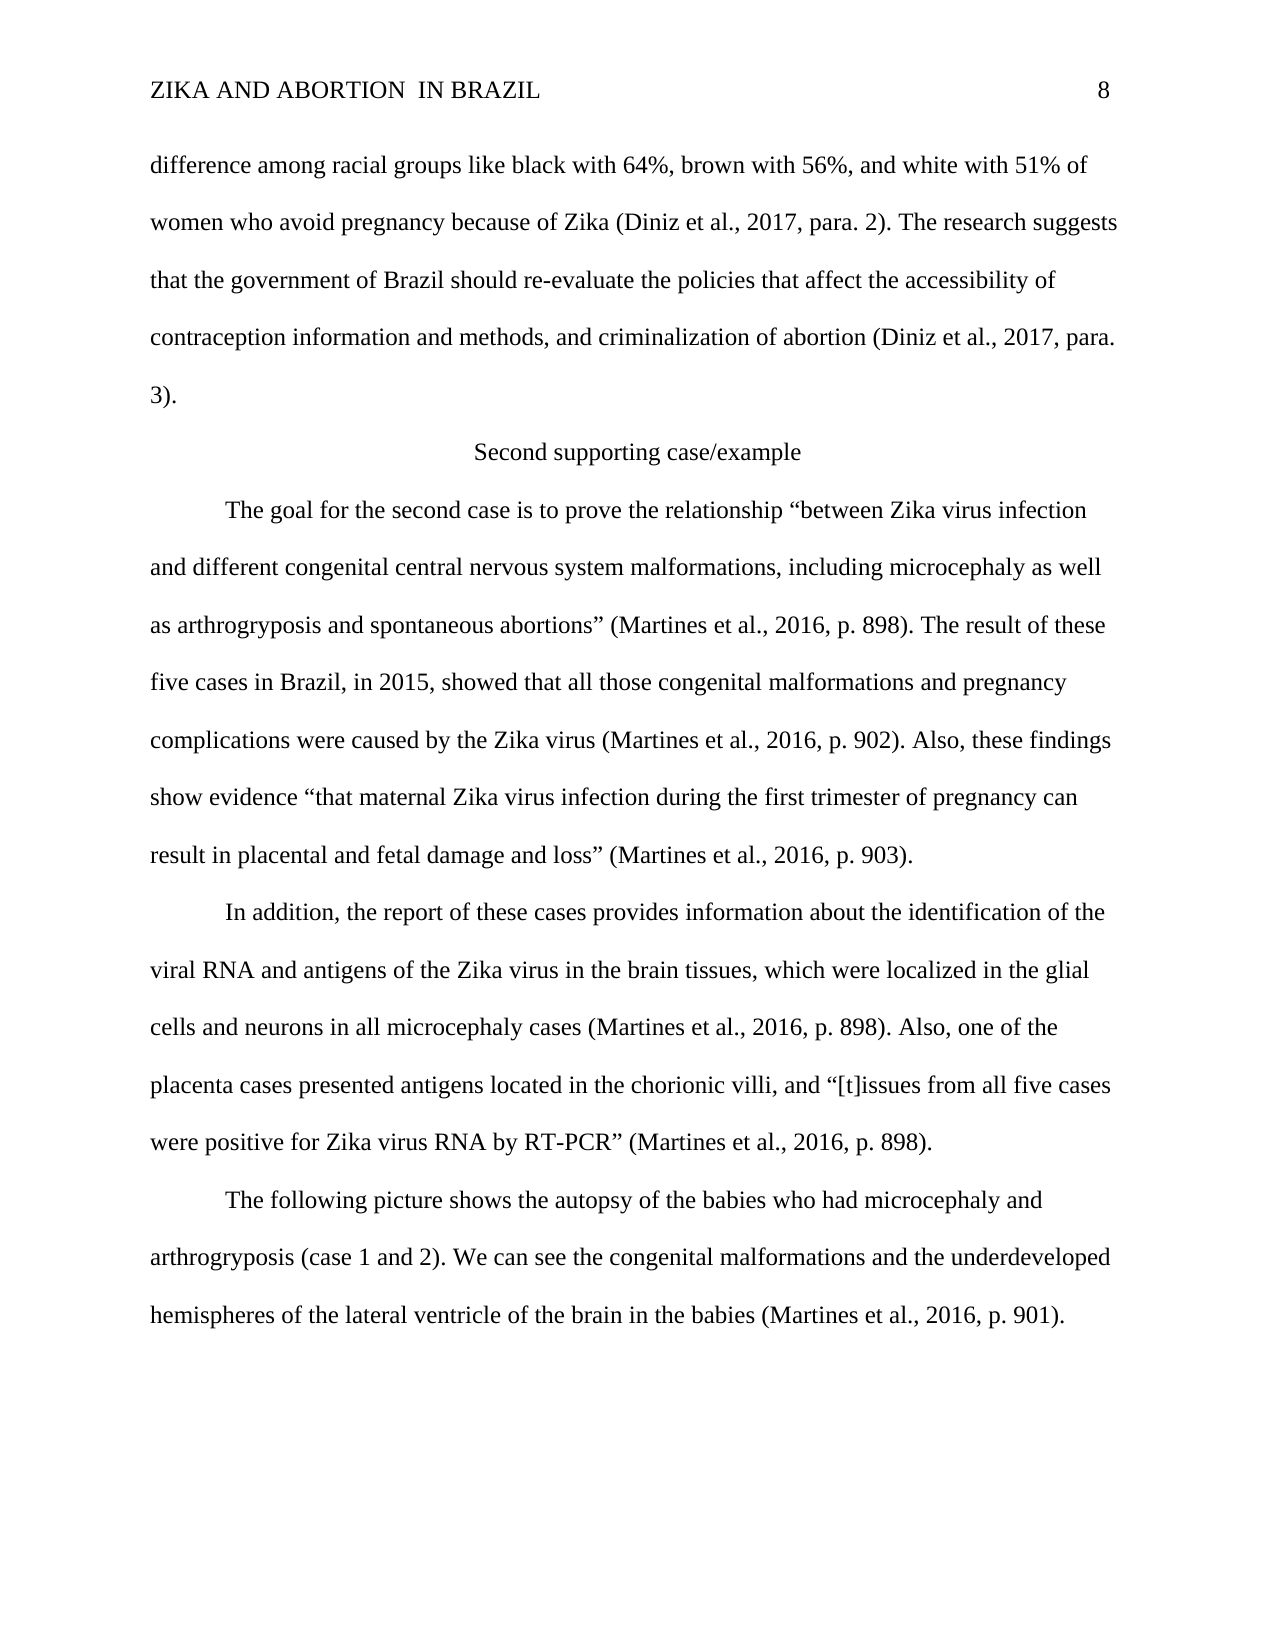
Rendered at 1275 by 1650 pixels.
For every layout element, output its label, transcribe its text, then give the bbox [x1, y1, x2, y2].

text Second supporting case/example [150, 437, 1125, 466]
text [150, 150, 1125, 409]
text The following picture shows the autopsy of the babies who had microcephaly and arthrogryposis (case 1 and 2). We can see the congenital malformations and the underdeveloped hemispheres of the lateral ventricle of the brain in the babies (Martines et al., 2016, p. 901). [150, 1185, 1125, 1329]
text In addition, the report of these cases provides information about the identification of the viral RNA and antigens of the Zika virus in the brain tissues, which were localized in the glial cells and neurons in all microcephaly cases (Martines et al., 2016, p. 898). Also, one of the placenta cases presented antigens located in the chorionic villi, and “[t]issues from all five cases were positive for Zika virus RNA by RT-PCR” (Martines et al., 2016, p. 898). [150, 897, 1125, 1156]
text The goal for the second case is to prove the relationship “between Zika virus infection and different congenital central nervous system malformations, including microcephaly as well as arthrogryposis and spontaneous abortions” (Martines et al., 2016, p. 898). The result of these five cases in Brazil, in 2015, showed that all those congenital malformations and pregnancy complications were caused by the Zika virus (Martines et al., 2016, p. 902). Also, these findings show evidence “that maternal Zika virus infection during the first trimester of pregnancy can result in placental and fetal damage and loss” (Martines et al., 2016, p. 903). [150, 495, 1125, 869]
